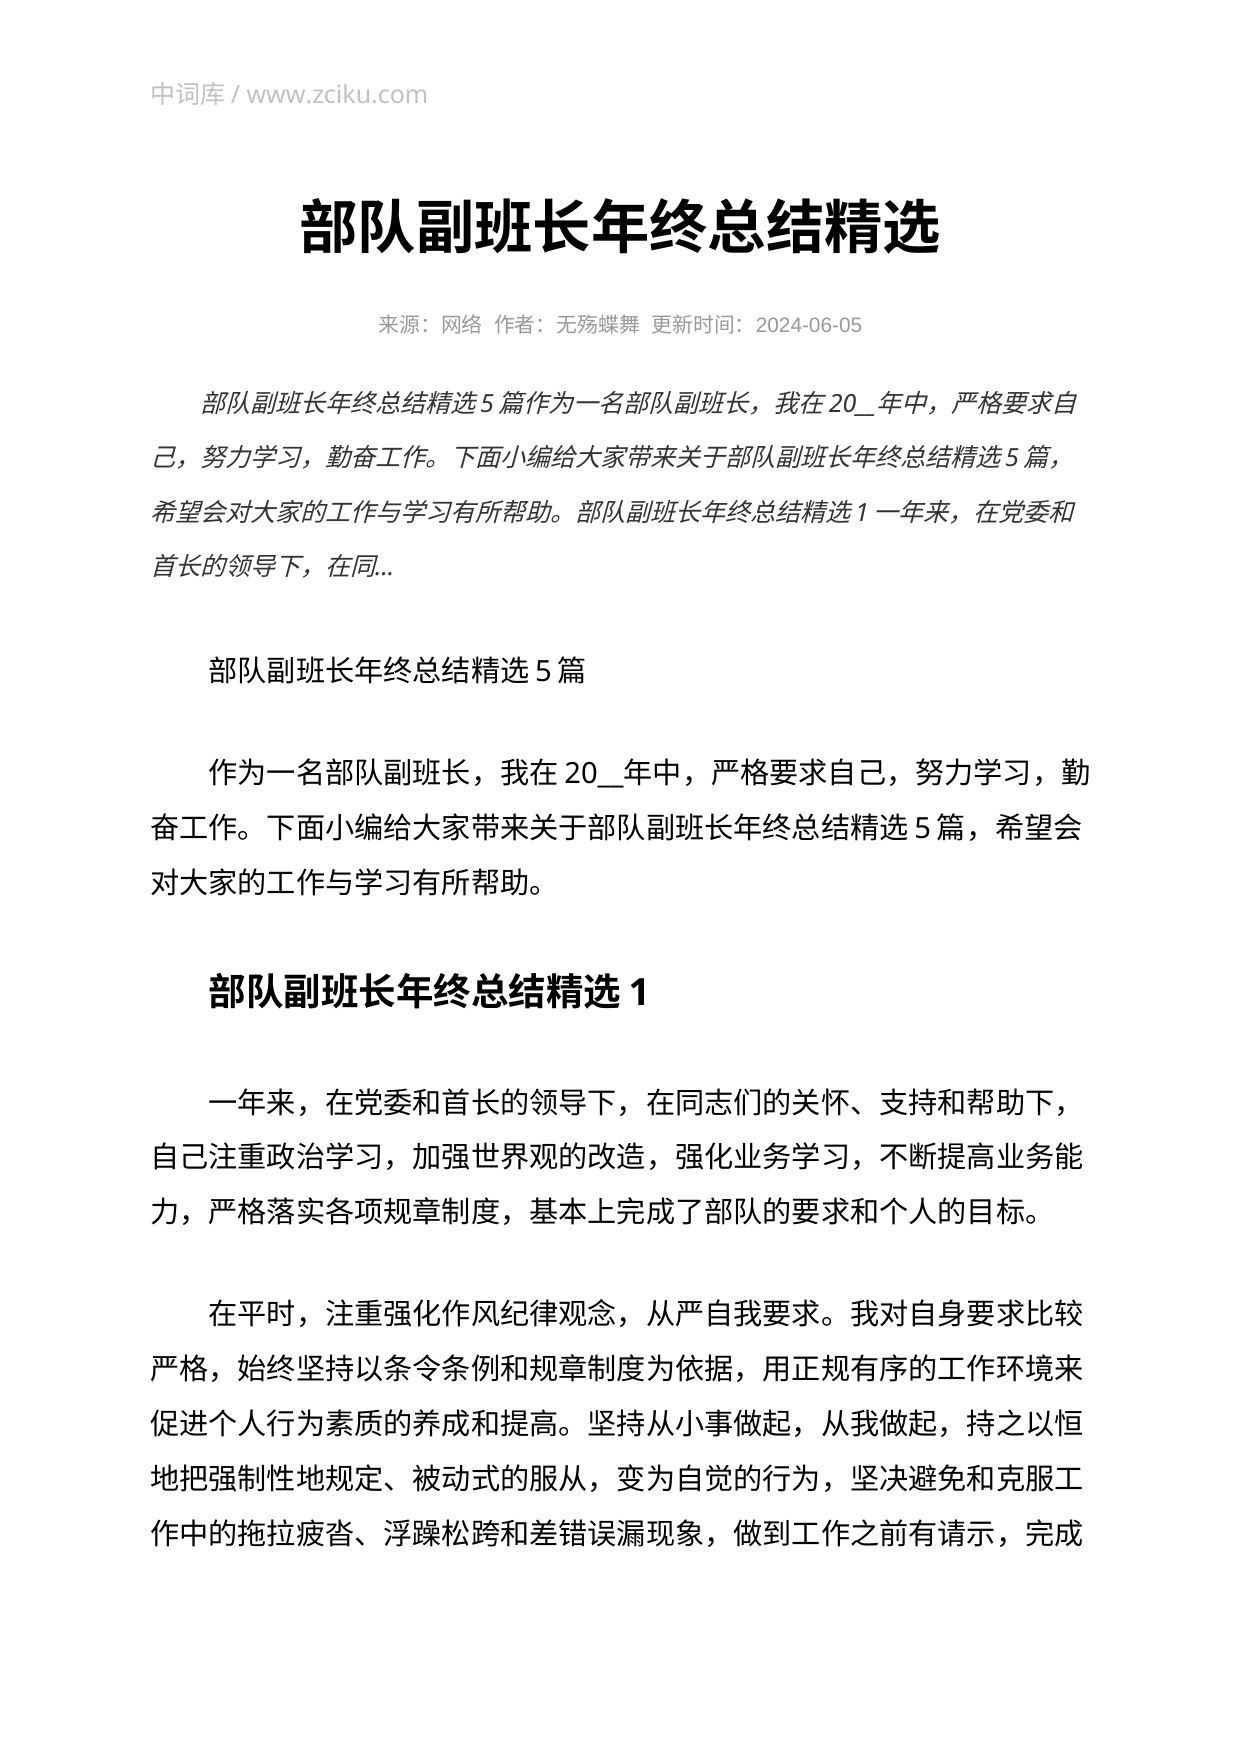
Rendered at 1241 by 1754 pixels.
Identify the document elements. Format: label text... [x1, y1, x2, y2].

text 部队副班长年终总结精选5篇作为一名部队副班长，我在20__年中，严格要求自己，努力学习，勤奋工作。下面小编给大家带来关于部队副班长年终总结精选5篇，希望会对大家的工作与学习有所帮助。部队副班长年终总结精选1一年来，在党委和首长的领导下，在同... [150, 383, 1090, 583]
text 来源：网络 作者：无殇蝶舞 更新时间：2024-06-05 [150, 313, 1090, 337]
text 部队副班长年终总结精选1 [150, 962, 1090, 1016]
text 部队副班长年终总结精选5篇 [150, 648, 1090, 690]
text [150, 1291, 1090, 1553]
text 作为一名部队副班长，我在20__年中，严格要求自己，努力学习，勤奋工作。下面小编给大家带来关于部队副班长年终总结精选5篇，希望会对大家的工作与学习有所帮助。 [150, 750, 1090, 902]
text 一年来，在党委和首长的领导下，在同志们的关怀、支持和帮助下，自己注重政治学习，加强世界观的改造，强化业务学习，不断提高业务能力，严格落实各项规章制度，基本上完成了部队的要求和个人的目标。 [150, 1079, 1090, 1231]
subtitle 部队副班长年终总结精选 [150, 181, 1090, 266]
